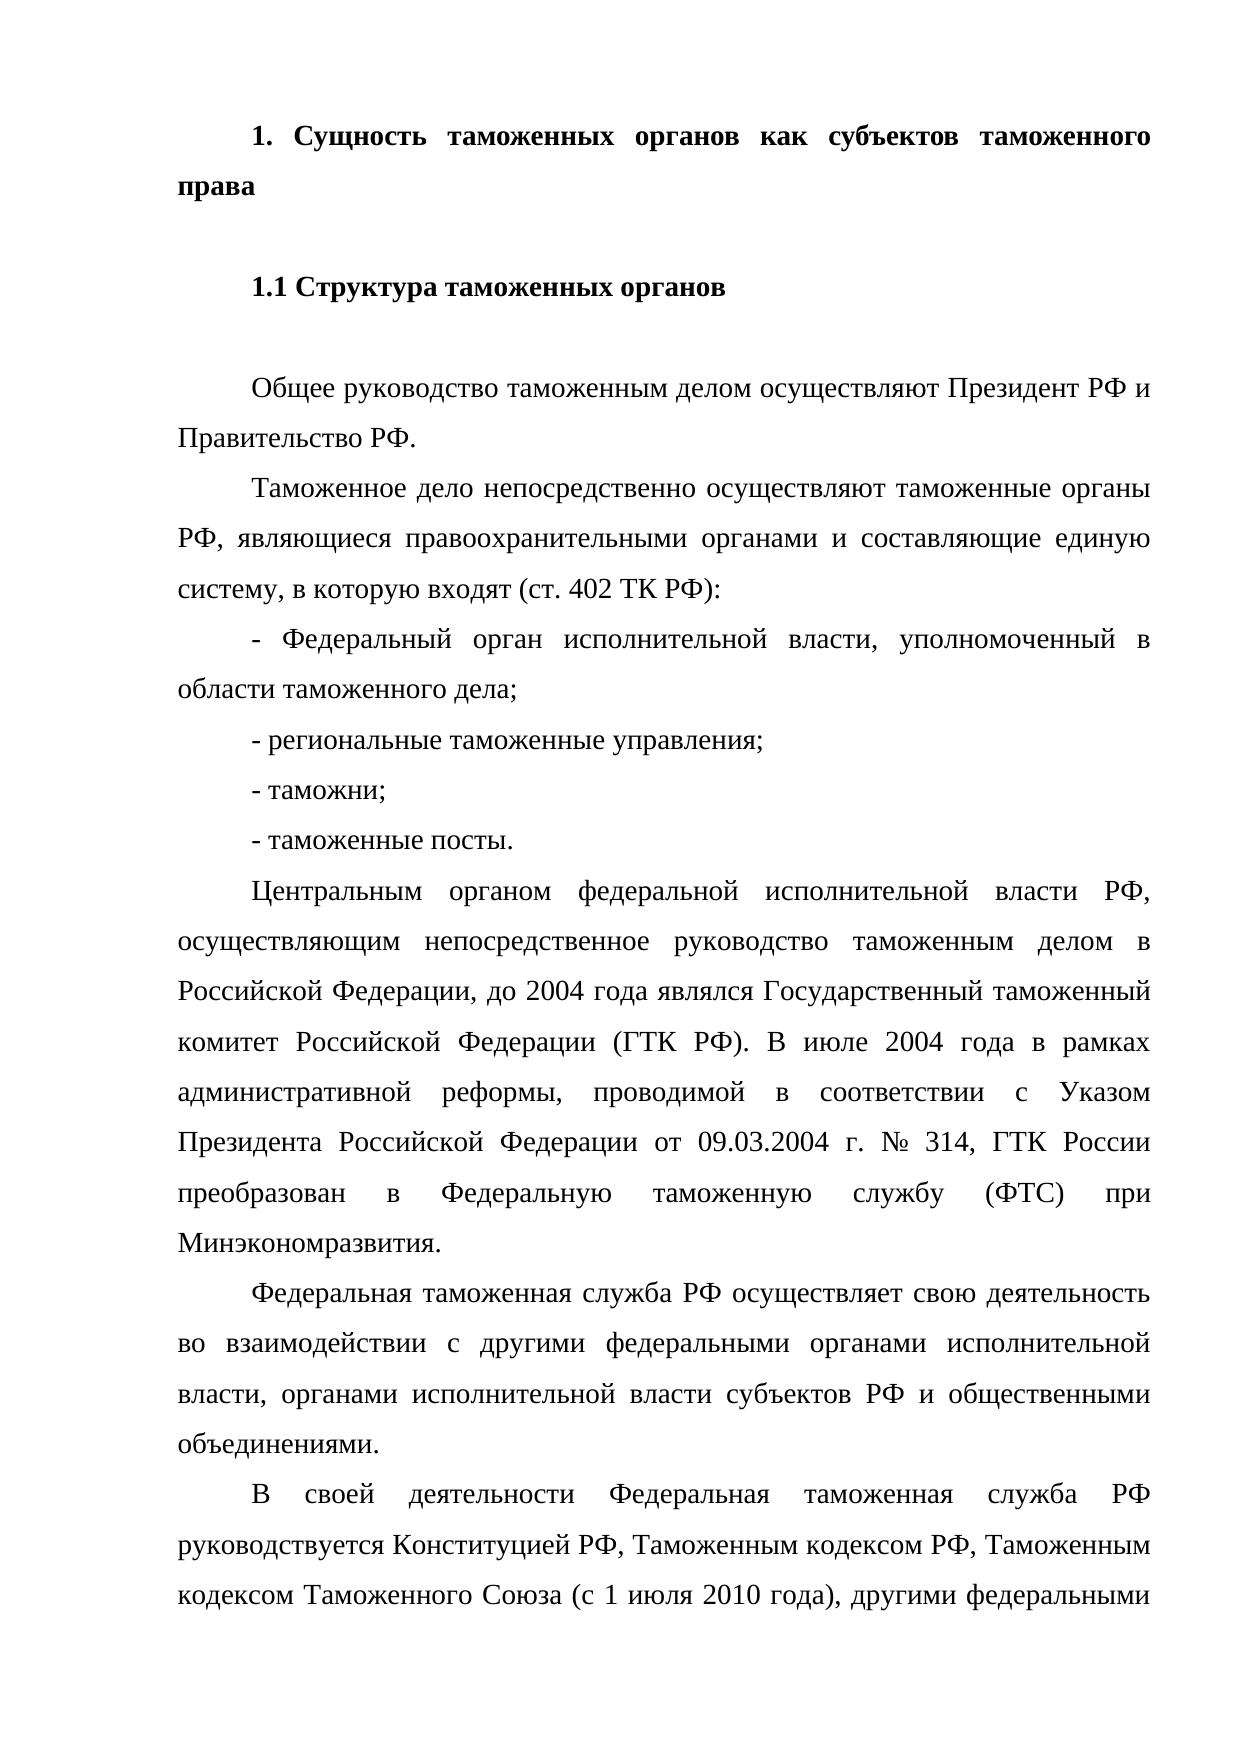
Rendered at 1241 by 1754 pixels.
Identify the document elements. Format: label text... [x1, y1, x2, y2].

text - таможенные посты. [177, 822, 1152, 856]
text 1. Сущность таможенных органов как субъектов таможенного права [177, 118, 1152, 202]
text - Федеральный орган исполнительной власти, уполномоченный в области таможенного дела; [177, 621, 1152, 705]
text Таможенное дело непосредственно осуществляют таможенные органы РФ, являющиеся правоохранительными органами и составляющие единую систему, в которую входят (ст. 402 ТК РФ): [177, 470, 1152, 604]
text - региональные таможенные управления; [177, 722, 1152, 755]
subtitle 1.1 Структура таможенных органов [177, 269, 1152, 303]
text - таможни; [177, 772, 1152, 806]
text Общее руководство таможенным делом осуществляют Президент РФ и Правительство РФ. [177, 370, 1152, 453]
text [177, 1477, 1152, 1611]
text Федеральная таможенная служба РФ осуществляет свою деятельность во взаимодействии с другими федеральными органами исполнительной власти, органами исполнительной власти субъектов РФ и общественными объединениями. [177, 1275, 1152, 1460]
text Центральным органом федеральной исполнительной власти РФ, осуществляющим непосредственное руководство таможенным делом в Российской Федерации, до 2004 года являлся Государственный таможенный комитет Российской Федерации (ГТК РФ). В июле 2004 года в рамках административной реформы, проводимой в соответствии с Указом Президента Российской Федерации от 09.03.2004 г. № 314, ГТК России преобразован в Федеральную таможенную службу (ФТС) при Минэкономразвития. [177, 873, 1152, 1258]
